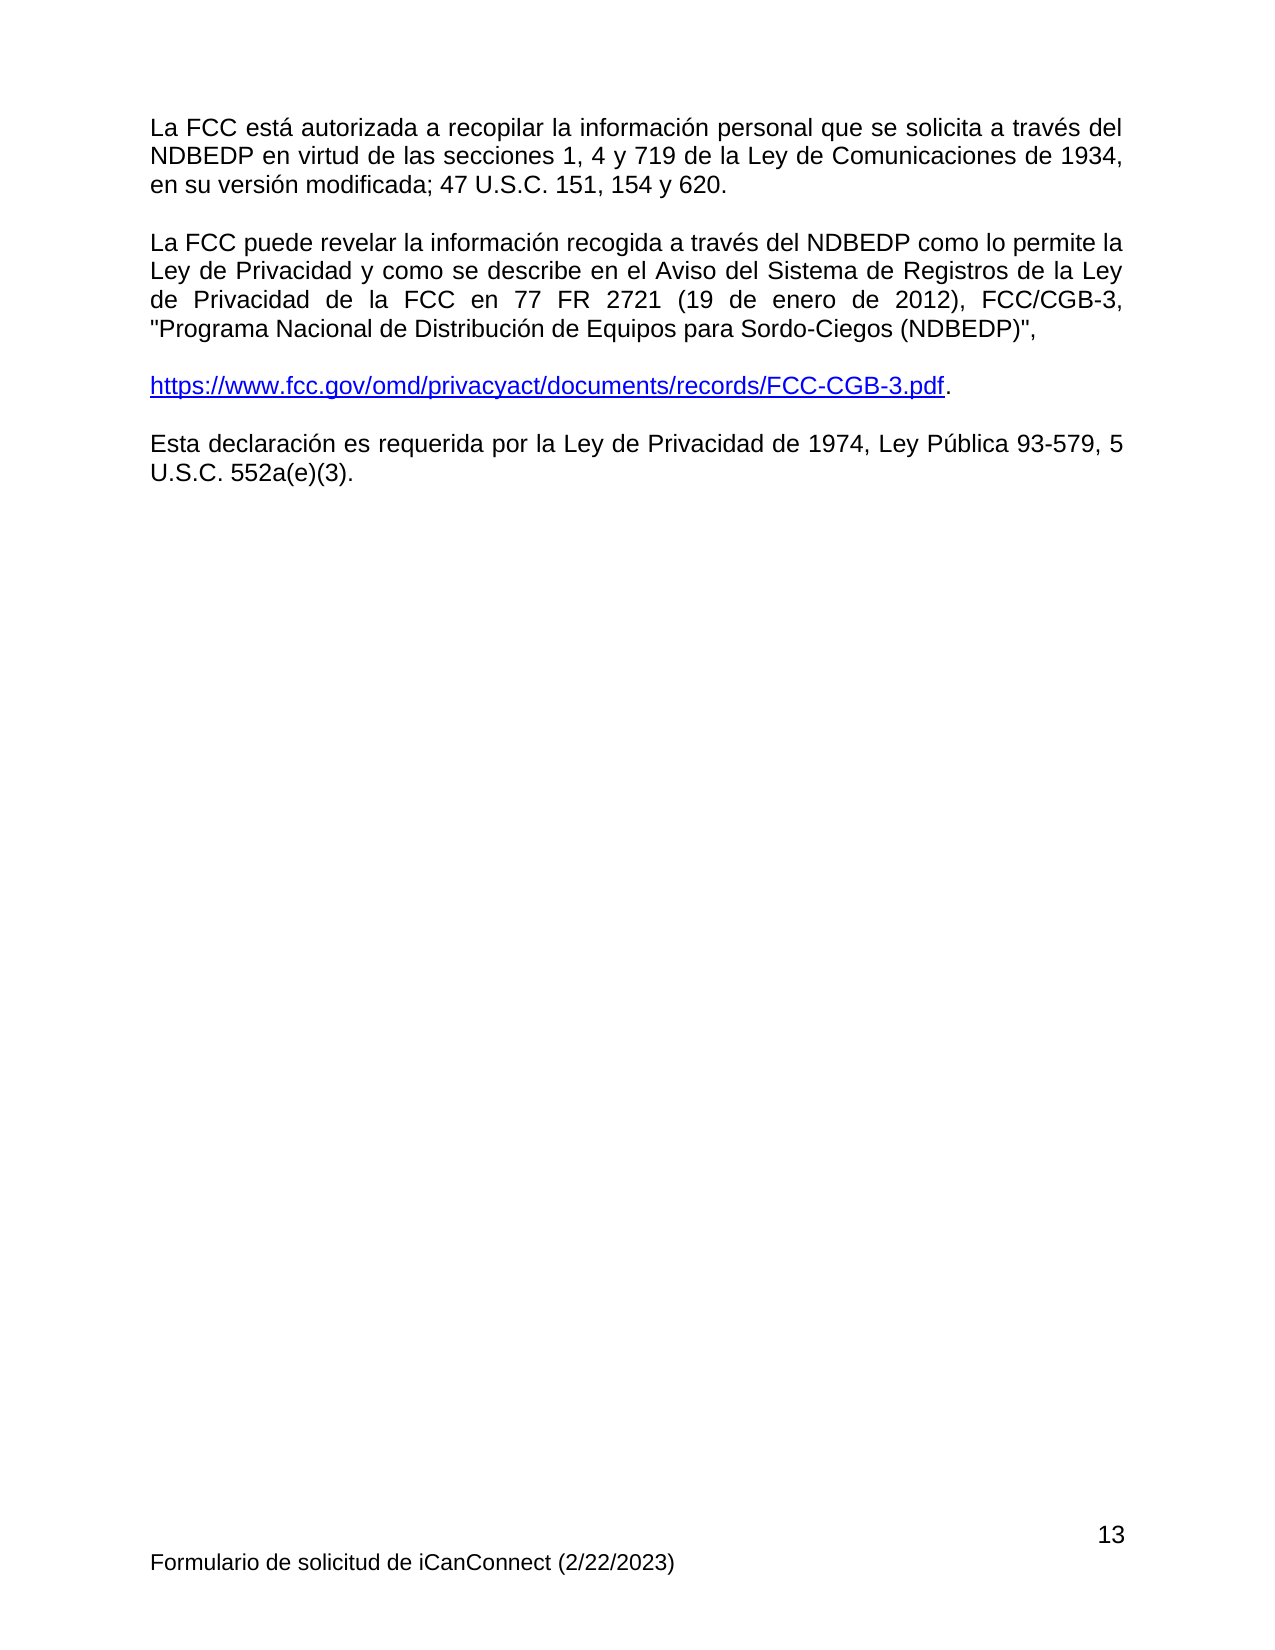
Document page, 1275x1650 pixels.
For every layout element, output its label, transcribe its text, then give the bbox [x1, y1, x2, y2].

text La FCC está autorizada a recopilar la información personal que se solicita a través del NDBEDP en virtud de las secciones 1, 4 y 719 de la Ley de Comunicaciones de 1934, en su versión modificada; 47 U.S.C. 151, 154 y 620. [150, 112, 1125, 199]
text https://www.fcc.gov/omd/privacyact/documents/records/FCC-CGB-3.pdf. [150, 371, 1125, 400]
text La FCC puede revelar la información recogida a través del NDBEDP como lo permite la Ley de Privacidad y como se describe en el Aviso del Sistema de Registros de la Ley de Privacidad de la FCC en 77 FR 2721 (19 de enero de 2012), FCC/CGB-3, "Programa Nacional de Distribución de Equipos para Sordo-Ciegos (NDBEDP)", [150, 227, 1125, 342]
text Esta declaración es requerida por la Ley de Privacidad de 1974, Ley Pública 93-579, 5 U.S.C. 552a(e)(3). [150, 429, 1125, 486]
